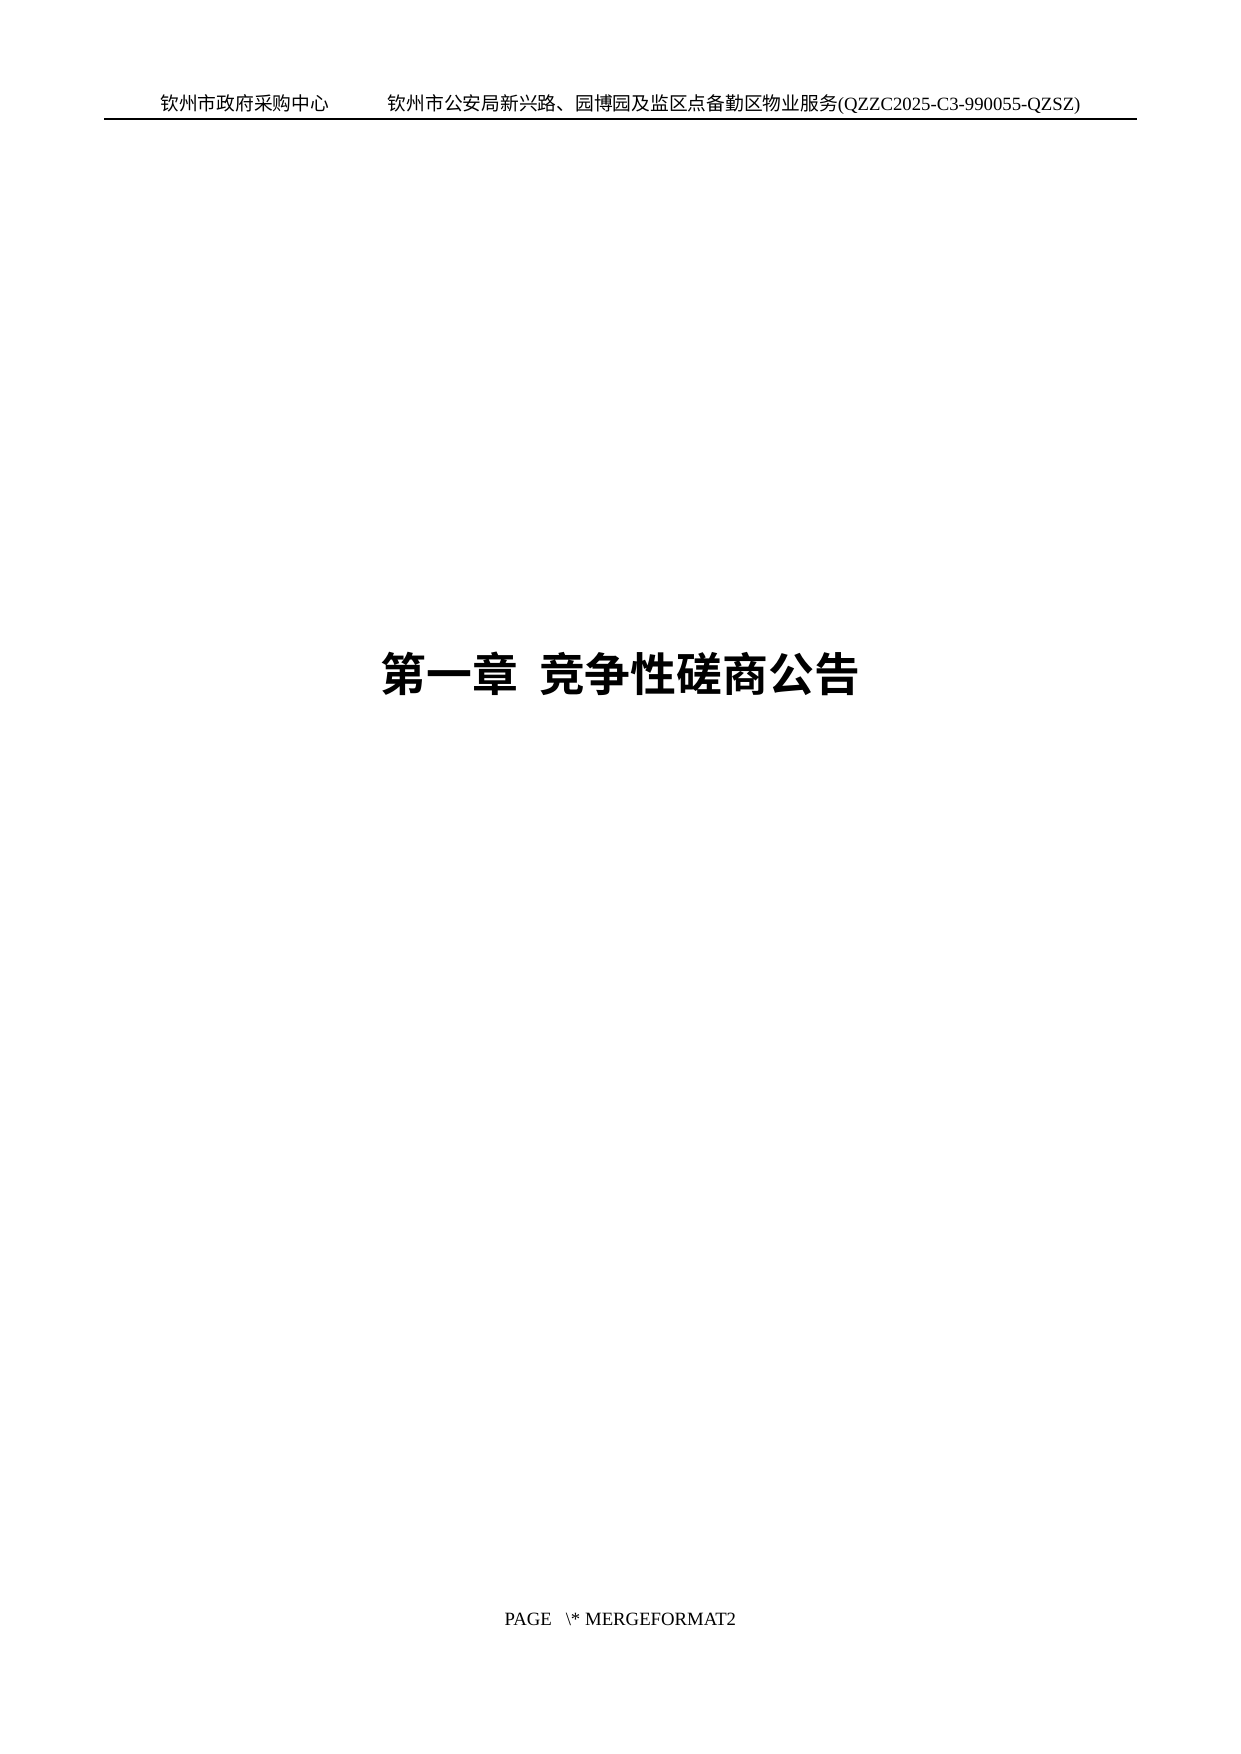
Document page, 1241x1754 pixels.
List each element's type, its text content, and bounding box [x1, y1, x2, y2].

subtitle 第一章 竞争性磋商公告 [103, 623, 1137, 720]
